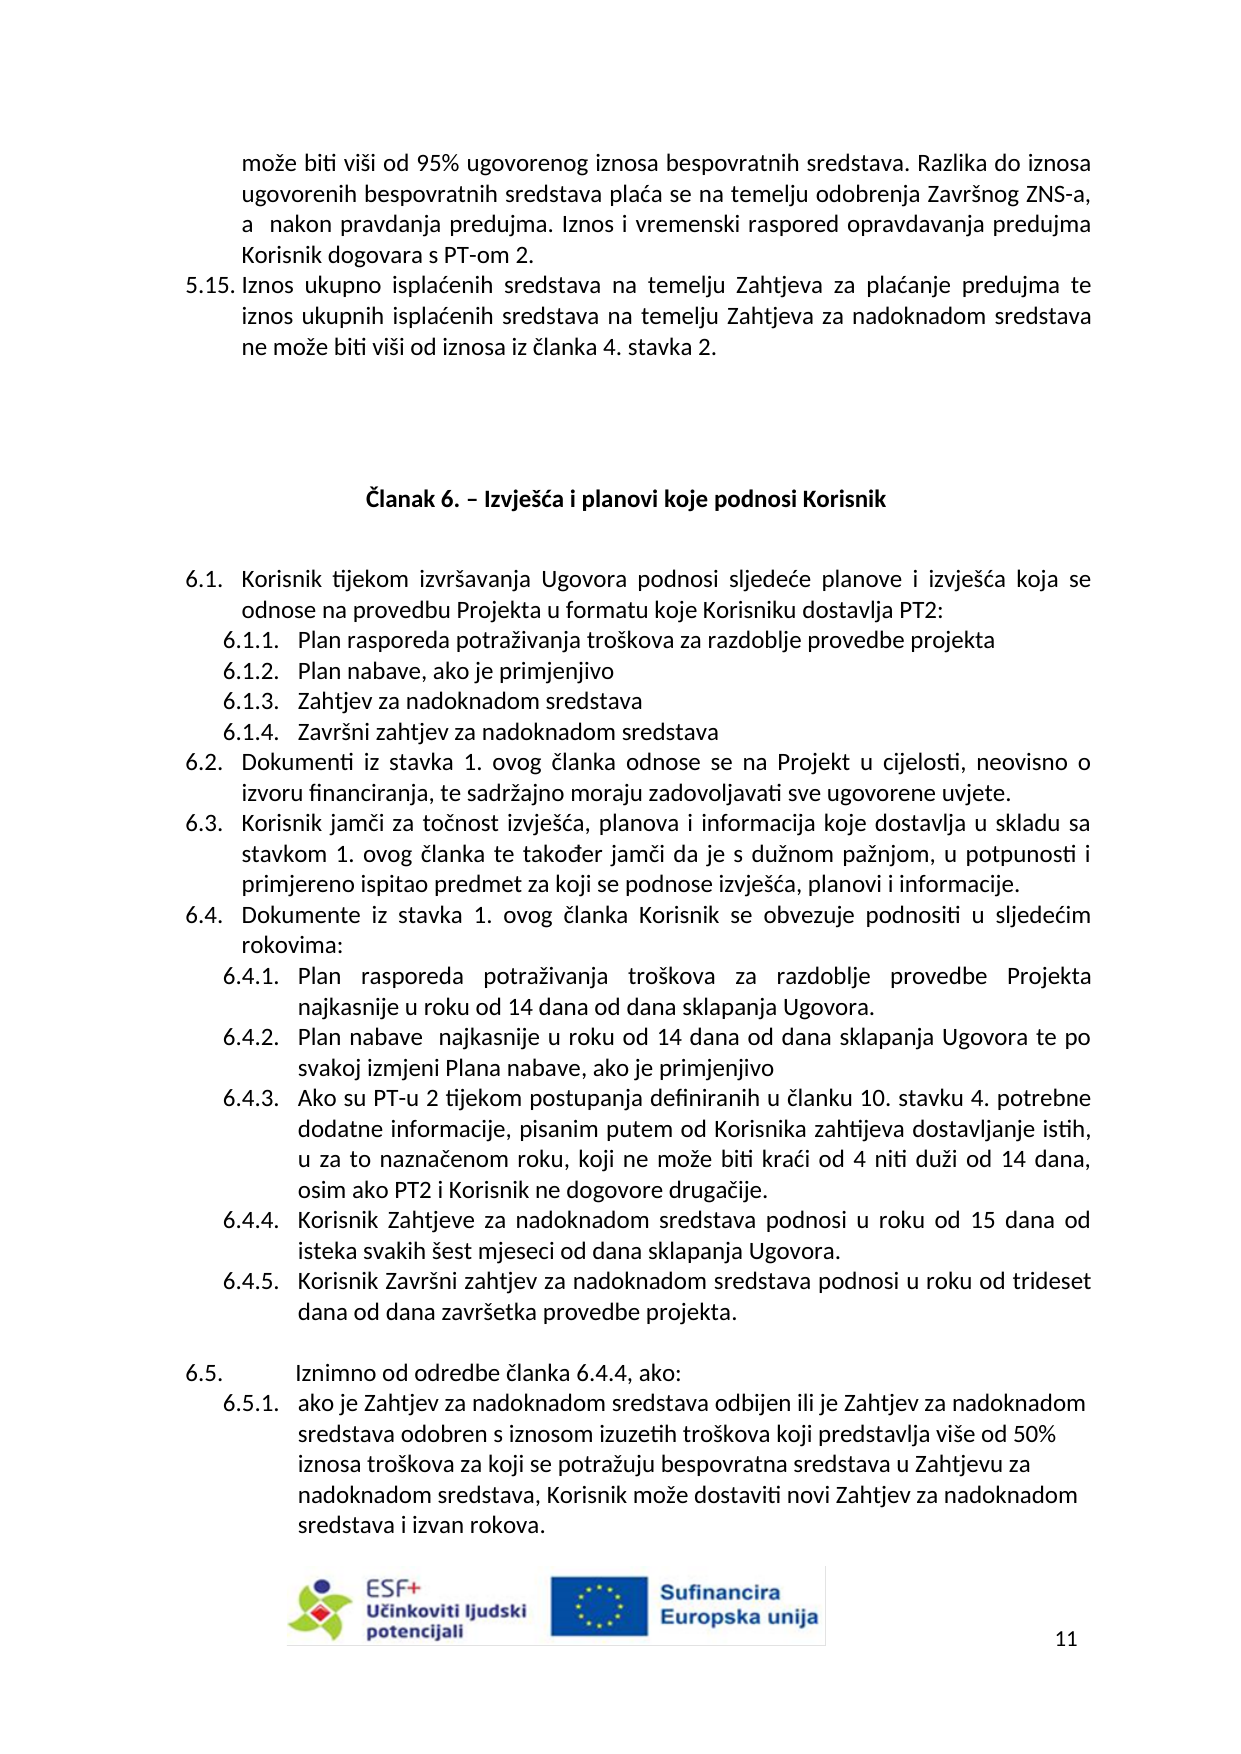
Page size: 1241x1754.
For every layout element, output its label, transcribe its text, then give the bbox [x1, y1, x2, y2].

list Iznimno od odredbe članka 6.4.4, ako: [185, 1357, 1093, 1387]
list Plan nabave, ako je primjenjivo [223, 655, 1093, 686]
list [185, 148, 1093, 270]
list Korisnik jamči za točnost izvješća, planova i informacija koje dostavlja u skladu sa stavkom 1. ovog članka te također jamči da je s dužnom pažnjom, u potpunosti i primjereno ispitao predmet za koji se podnose izvješća, planovi i informacije. [185, 808, 1093, 899]
list Iznos ukupno isplaćenih sredstava na temelju Zahtjeva za plaćanje predujma te iznos ukupnih isplaćenih sredstava na temelju Zahtjeva za nadoknadom sredstava ne može biti viši od iznosa iz članka 4. stavka 2. [185, 270, 1093, 361]
list Dokumenti iz stavka 1. ovog članka odnose se na Projekt u cijelosti, neovisno o izvoru financiranja, te sadržajno moraju zadovoljavati sve ugovorene uvjete. [185, 747, 1093, 808]
list Dokumente iz stavka 1. ovog članka Korisnik se obvezuje podnositi u sljedećim rokovima: [185, 899, 1093, 960]
list Ako su PT-u 2 tijekom postupanja definiranih u članku 10. stavku 4. potrebne dodatne informacije, pisanim putem od Korisnika zahtijeva dostavljanje istih, u za to naznačenom roku, koji ne može biti kraći od 4 niti duži od 14 dana, osim ako PT2 i Korisnik ne dogovore drugačije. [223, 1082, 1093, 1204]
list Zahtjev za nadoknadom sredstava [223, 686, 1093, 716]
list Plan rasporeda potraživanja troškova za razdoblje provedbe Projekta najkasnije u roku od 14 dana od dana sklapanja Ugovora. [223, 960, 1093, 1021]
list Korisnik Završni zahtjev za nadoknadom sredstava podnosi u roku od trideset dana od dana završetka provedbe projekta. [223, 1265, 1093, 1326]
list Plan rasporeda potraživanja troškova za razdoblje provedbe projekta [223, 624, 1093, 655]
text Članak 6. – Izvješća i planovi koje podnosi Korisnik [160, 483, 1093, 514]
list Završni zahtjev za nadoknadom sredstava [223, 716, 1093, 747]
list Korisnik Zahtjeve za nadoknadom sredstava podnosi u roku od 15 dana od isteka svakih šest mjeseci od dana sklapanja Ugovora. [223, 1204, 1093, 1265]
list Plan nabave najkasnije u roku od 14 dana od dana sklapanja Ugovora te po svakoj izmjeni Plana nabave, ako je primjenjivo [223, 1021, 1093, 1082]
list Korisnik tijekom izvršavanja Ugovora podnosi sljedeće planove i izvješća koja se odnose na provedbu Projekta u formatu koje Korisniku dostavlja PT2: [185, 563, 1093, 624]
list ako je Zahtjev za nadoknadom sredstava odbijen ili je Zahtjev za nadoknadom sredstava odobren s iznosom izuzetih troškova koji predstavlja više od 50% iznosa troškova za koji se potražuju bespovratna sredstava u Zahtjevu za nadoknadom sredstava, Korisnik može dostaviti novi Zahtjev za nadoknadom sredstava i izvan rokova. [223, 1387, 1093, 1540]
